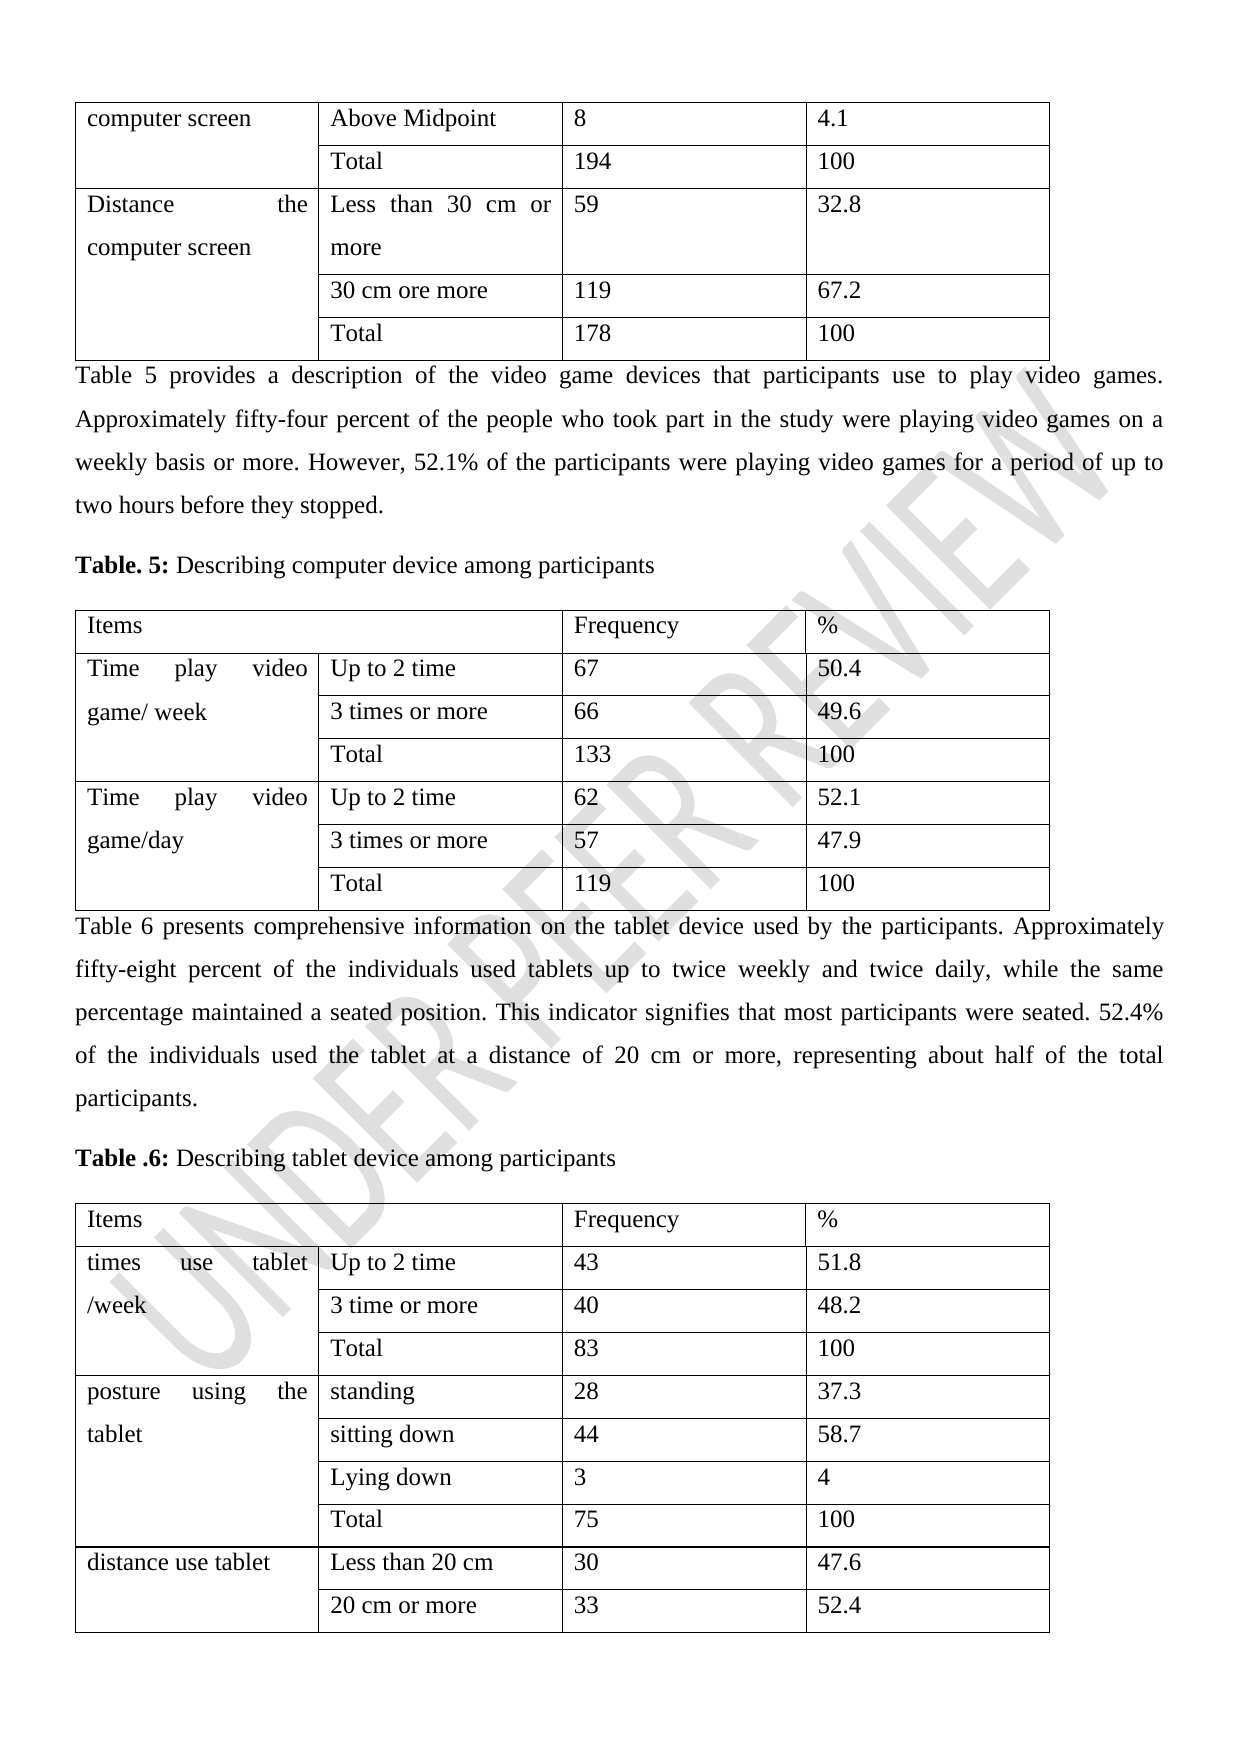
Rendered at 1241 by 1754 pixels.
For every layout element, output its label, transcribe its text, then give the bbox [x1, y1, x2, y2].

table_cell times use tablet /week [76, 1247, 318, 1375]
table_cell 20 cm or more [319, 1590, 562, 1632]
table_header Frequency [563, 611, 805, 652]
table_cell 100 [807, 868, 1049, 910]
table_cell 67 [563, 654, 806, 695]
table_cell 194 [563, 146, 806, 188]
table_header Items [76, 1204, 562, 1246]
table_header Items [76, 611, 562, 652]
table_header % [806, 1204, 1049, 1246]
table_cell Less than 20 cm [319, 1548, 562, 1589]
table_cell 51.8 [807, 1247, 1049, 1289]
table_cell 119 [563, 868, 806, 910]
table_cell Time play video game/day [76, 782, 318, 910]
table_cell standing [319, 1376, 562, 1418]
table_cell 40 [563, 1290, 806, 1332]
table_cell 30 [563, 1548, 806, 1589]
text Table 5 provides a description of the video game devices that participants use to play video games. Approximately fifty-four percent of the people who took part in the study were playing video games on a weekly basis or more. However, 52.1% of the participants were playing video games for a period of up to two hours before they stopped. [75, 361, 1165, 519]
table_cell 47.6 [807, 1548, 1049, 1589]
text Table .6: Describing tablet device among participants [75, 1143, 1165, 1172]
table_cell 52.1 [807, 782, 1049, 824]
table_cell Time play video game/ week [76, 654, 318, 781]
table_cell 62 [563, 782, 806, 824]
table_cell 58.7 [807, 1419, 1049, 1461]
table_cell 37.3 [807, 1376, 1049, 1418]
table_cell 100 [807, 146, 1049, 188]
table_cell 100 [807, 739, 1049, 781]
table_cell Up to 2 time [319, 782, 562, 824]
table_cell Up to 2 time [319, 1247, 562, 1289]
table_cell Total [319, 1505, 562, 1546]
table_cell 100 [807, 1505, 1049, 1546]
table_cell 43 [563, 1247, 806, 1289]
table_cell 3 times or more [319, 825, 562, 867]
table_cell 32.8 [807, 189, 1049, 274]
table_cell 52.4 [807, 1590, 1049, 1632]
table_cell 67.2 [807, 275, 1049, 317]
table_cell Distance the computer screen [76, 189, 318, 359]
table_cell 83 [563, 1333, 806, 1375]
table_cell Total [319, 146, 562, 188]
table_cell 57 [563, 825, 806, 867]
table_cell Lying down [319, 1462, 562, 1503]
table_header % [806, 611, 1049, 652]
table_cell distance use tablet [76, 1548, 318, 1632]
table_cell 50.4 [807, 654, 1049, 695]
table_cell 3 times or more [319, 696, 562, 738]
table_cell 47.9 [807, 825, 1049, 867]
table_cell Total [319, 868, 562, 910]
table_cell 75 [563, 1505, 806, 1546]
table_cell 8 [563, 103, 806, 145]
table_cell sitting down [319, 1419, 562, 1461]
table_cell Up to 2 time [319, 654, 562, 695]
table_cell Above Midpoint [319, 103, 562, 145]
table_cell 119 [563, 275, 806, 317]
table_cell 28 [563, 1376, 806, 1418]
table_cell 33 [563, 1590, 806, 1632]
table_cell 44 [563, 1419, 806, 1461]
table_cell 66 [563, 696, 806, 738]
table_cell 178 [563, 318, 806, 359]
table_cell 3 [563, 1462, 806, 1503]
table_header Frequency [563, 1204, 805, 1246]
table_cell 4 [807, 1462, 1049, 1503]
table_cell 3 time or more [319, 1290, 562, 1332]
text Table 6 presents comprehensive information on the tablet device used by the participants. Approximately fifty-eight percent of the individuals used tablets up to twice weekly and twice daily, while the same percentage maintained a seated position. This indicator signifies that most participants were seated. 52.4% of the individuals used the tablet at a distance of 20 cm or more, representing about half of the total participants. [75, 911, 1165, 1112]
table_cell Total [319, 1333, 562, 1375]
table_cell 30 cm ore more [319, 275, 562, 317]
table_cell 133 [563, 739, 806, 781]
table_cell 4.1 [807, 103, 1049, 145]
table_cell 48.2 [807, 1290, 1049, 1332]
table_cell 100 [807, 1333, 1049, 1375]
table_cell posture using the tablet [76, 1376, 318, 1546]
table_cell 59 [563, 189, 806, 274]
table_cell 100 [807, 318, 1049, 359]
table_cell Total [319, 318, 562, 359]
table_cell 49.6 [807, 696, 1049, 738]
text Table. 5: Describing computer device among participants [75, 550, 1165, 578]
table_cell Total [319, 739, 562, 781]
table_cell Less than 30 cm or more [319, 189, 562, 274]
